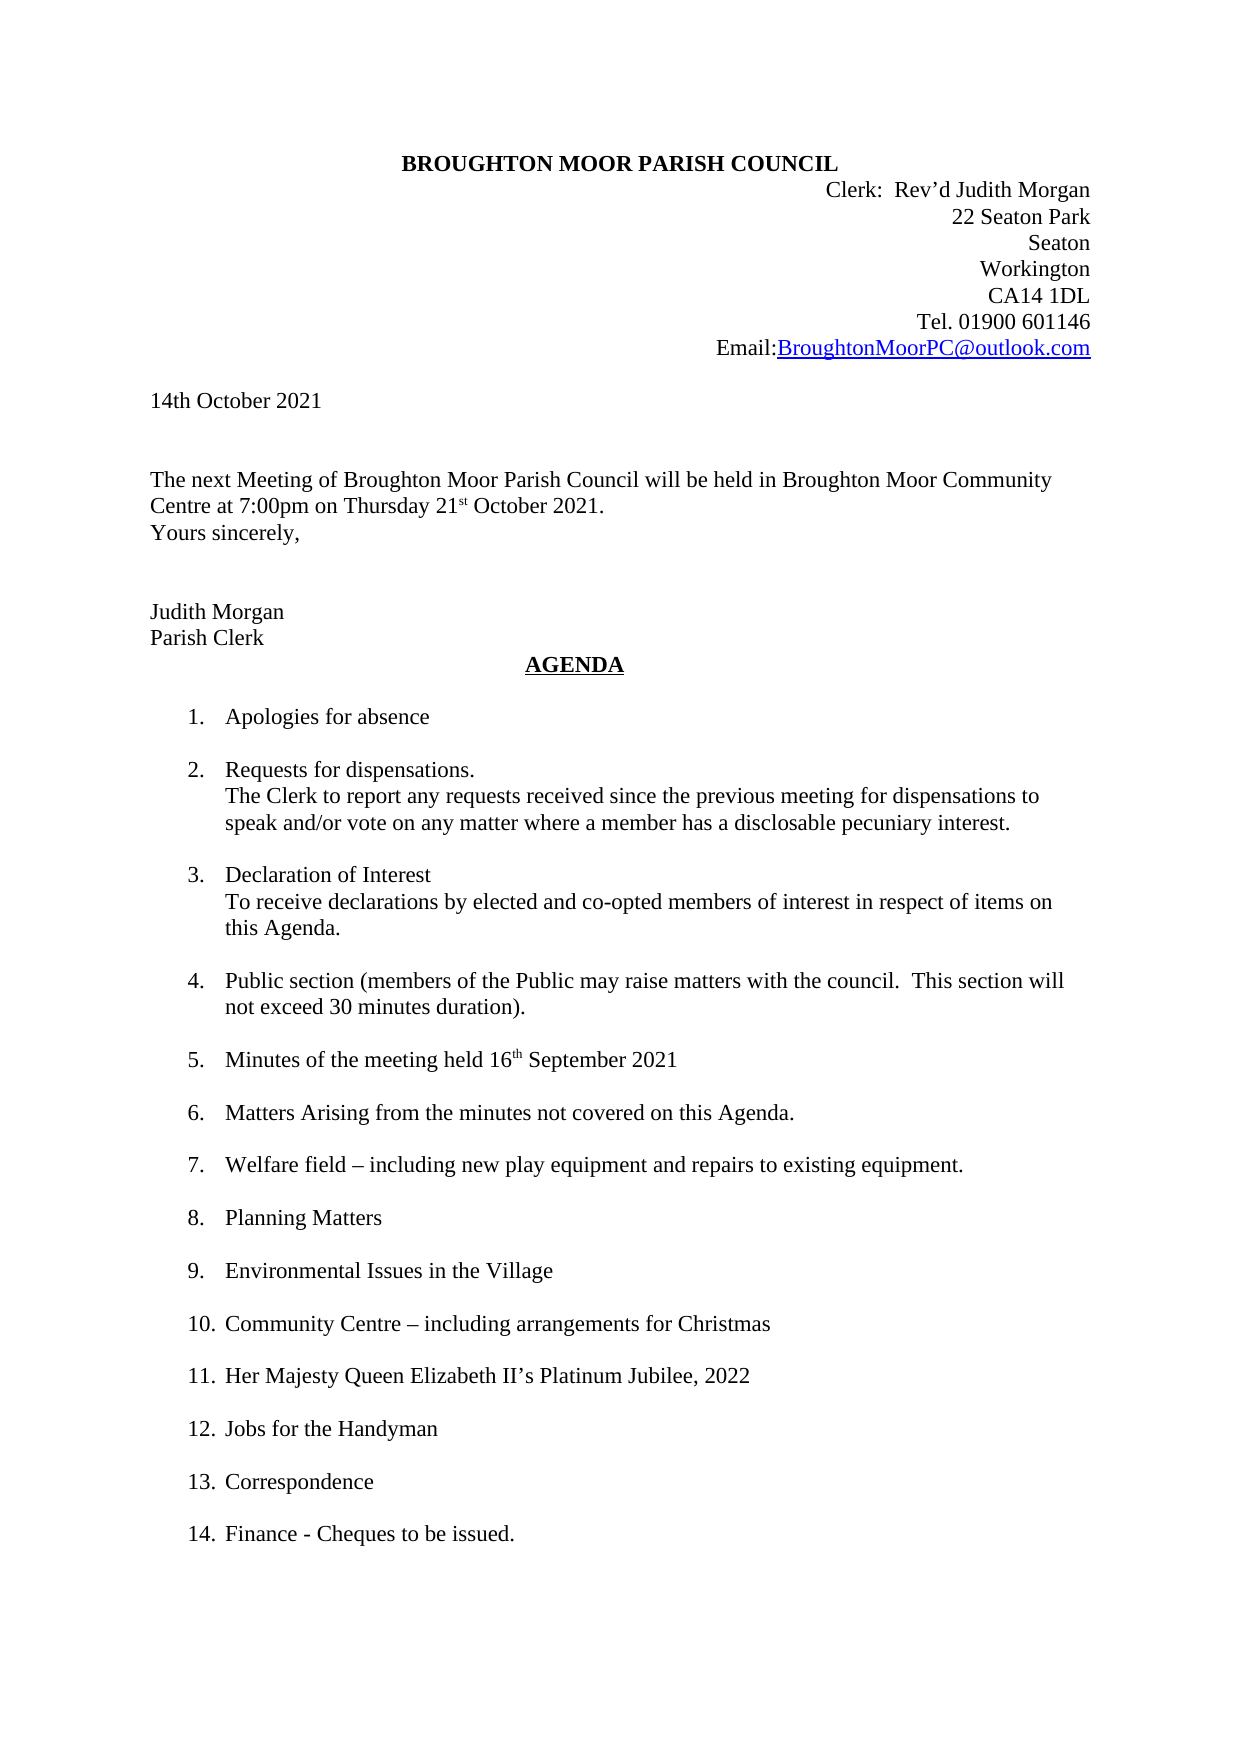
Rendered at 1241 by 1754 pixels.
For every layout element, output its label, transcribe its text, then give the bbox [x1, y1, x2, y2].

text Email:BroughtonMoorPC@outlook.com [150, 334, 1090, 361]
text CA14 1DL [150, 282, 1090, 308]
list Planning Matters [187, 1204, 1090, 1231]
text Parish Clerk [150, 624, 1090, 651]
list Welfare field – including new play equipment and repairs to existing equipment. [187, 1151, 1090, 1178]
list Minutes of the meeting held 16th September 2021 [187, 1046, 1090, 1072]
text The Clerk to report any requests received since the previous meeting for dispensations to speak and/or vote on any matter where a member has a disclosable pecuniary interest. [225, 782, 1090, 835]
list Her Majesty Queen Elizabeth II’s Platinum Jubilee, 2022 [187, 1362, 1090, 1389]
list Apologies for absence [187, 703, 1090, 730]
list Correspondence [187, 1468, 1090, 1494]
text Workington [150, 255, 1090, 282]
text AGENDA [450, 651, 1090, 677]
text Seaton [150, 229, 1090, 255]
list Declaration of Interest [187, 862, 1090, 888]
list Finance - Cheques to be issued. [187, 1520, 1090, 1547]
list Matters Arising from the minutes not covered on this Agenda. [187, 1099, 1090, 1125]
text Judith Morgan [150, 598, 1090, 624]
text Tel. 01900 601146 [150, 308, 1090, 334]
text To receive declarations by elected and co-opted members of interest in respect of items on this Agenda. [225, 888, 1090, 941]
list Community Centre – including arrangements for Christmas [187, 1309, 1090, 1336]
list Jobs for the Handyman [187, 1415, 1090, 1441]
text BROUGHTON MOOR PARISH COUNCIL [150, 150, 1090, 176]
text Yours sincerely, [150, 519, 1090, 545]
text Clerk: Rev’d Judith Morgan [150, 176, 1090, 203]
text 22 Seaton Park [150, 203, 1090, 229]
list Requests for dispensations. [187, 756, 1090, 782]
text 14th October 2021 [150, 387, 1090, 413]
list Environmental Issues in the Village [187, 1257, 1090, 1283]
text The next Meeting of Broughton Moor Parish Council will be held in Broughton Moor Community Centre at 7:00pm on Thursday 21st October 2021. [150, 466, 1090, 519]
list Public section (members of the Public may raise matters with the council. This section will not exceed 30 minutes duration). [187, 967, 1090, 1020]
